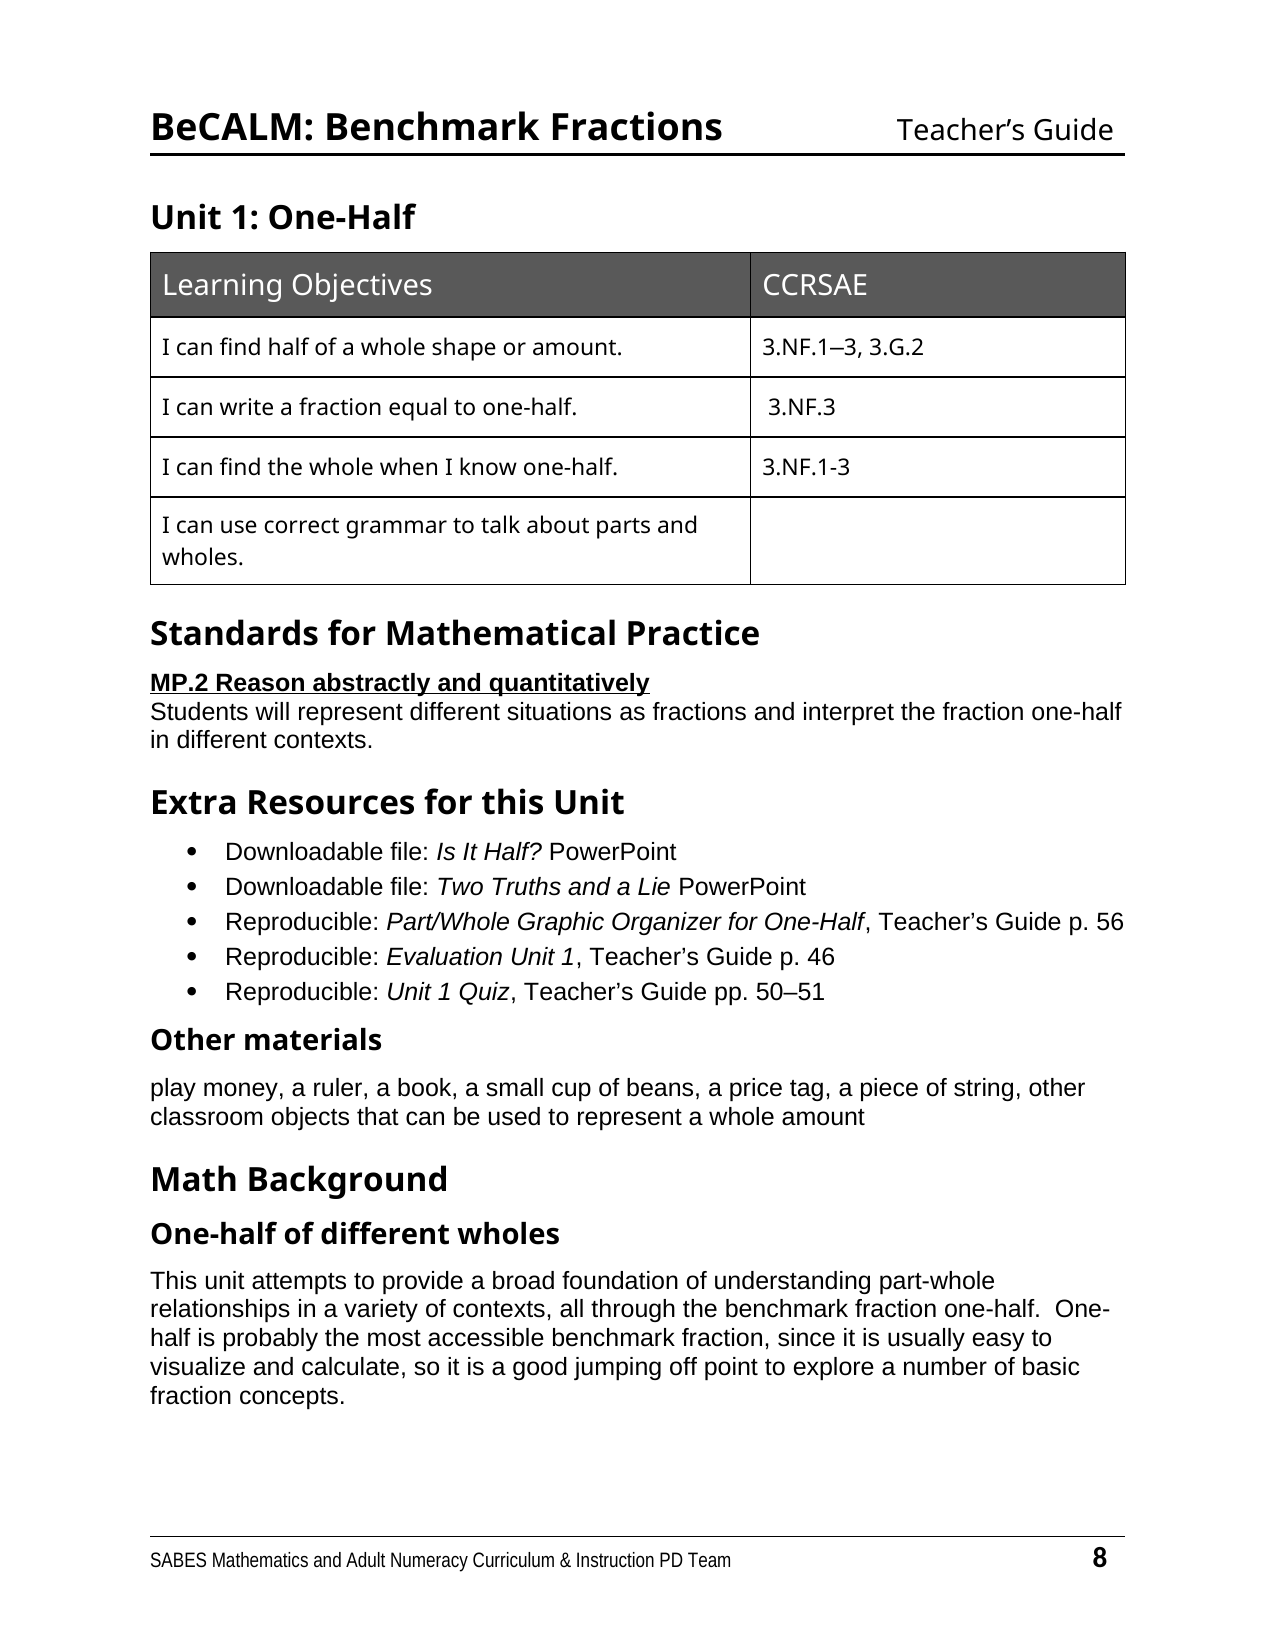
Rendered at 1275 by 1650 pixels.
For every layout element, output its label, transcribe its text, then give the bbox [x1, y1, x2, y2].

subtitle Math Background [150, 1156, 1125, 1201]
subtitle Unit 1: One-Half [150, 194, 1125, 239]
table_cell I can write a fraction equal to one-half. [151, 378, 750, 436]
table_cell 3.NF.3 [751, 378, 1125, 436]
text This unit attempts to provide a broad foundation of understanding part-whole relationships in a variety of contexts, all through the benchmark fraction one-half. One-half is probably the most accessible benchmark fraction, since it is usually easy to visualize and calculate, so it is a good jumping off point to explore a number of basic fraction concepts. [150, 1266, 1125, 1409]
table_cell I can find the whole when I know one-half. [151, 438, 750, 496]
text Other materials [150, 1019, 1125, 1058]
table_cell [751, 498, 1125, 584]
subtitle Extra Resources for this Unit [150, 779, 1125, 824]
table_cell I can use correct grammar to talk about parts and wholes. [151, 498, 750, 584]
subtitle Standards for Mathematical Practice [150, 610, 1125, 655]
text MP.2 Reason abstractly and quantitatively Students will represent different situations as fractions and interpret the fraction one-half in different contexts. [150, 668, 1125, 754]
table_header Learning Objectives [151, 253, 750, 316]
list Downloadable file: Two Truths and a Lie PowerPoint [187, 872, 1125, 901]
text play money, a ruler, a book, a small cup of beans, a price tag, a piece of string, other classroom objects that can be used to represent a whole amount [150, 1073, 1125, 1131]
table_cell I can find half of a whole shape or amount. [151, 318, 750, 376]
table_cell 3.NF.1–3, 3.G.2 [751, 318, 1125, 376]
subtitle One-half of different wholes [150, 1213, 1125, 1253]
list Reproducible: Unit 1 Quiz, Teacher’s Guide pp. 50–51 [187, 977, 1125, 1006]
table_header CCRSAE [751, 253, 1125, 316]
list Reproducible: Evaluation Unit 1, Teacher’s Guide p. 46 [187, 942, 1125, 971]
table_cell 3.NF.1-3 [751, 438, 1125, 496]
list Downloadable file: Is It Half? PowerPoint [187, 837, 1125, 866]
list Reproducible: Part/Whole Graphic Organizer for One-Half, Teacher’s Guide p. 56 [187, 907, 1144, 936]
